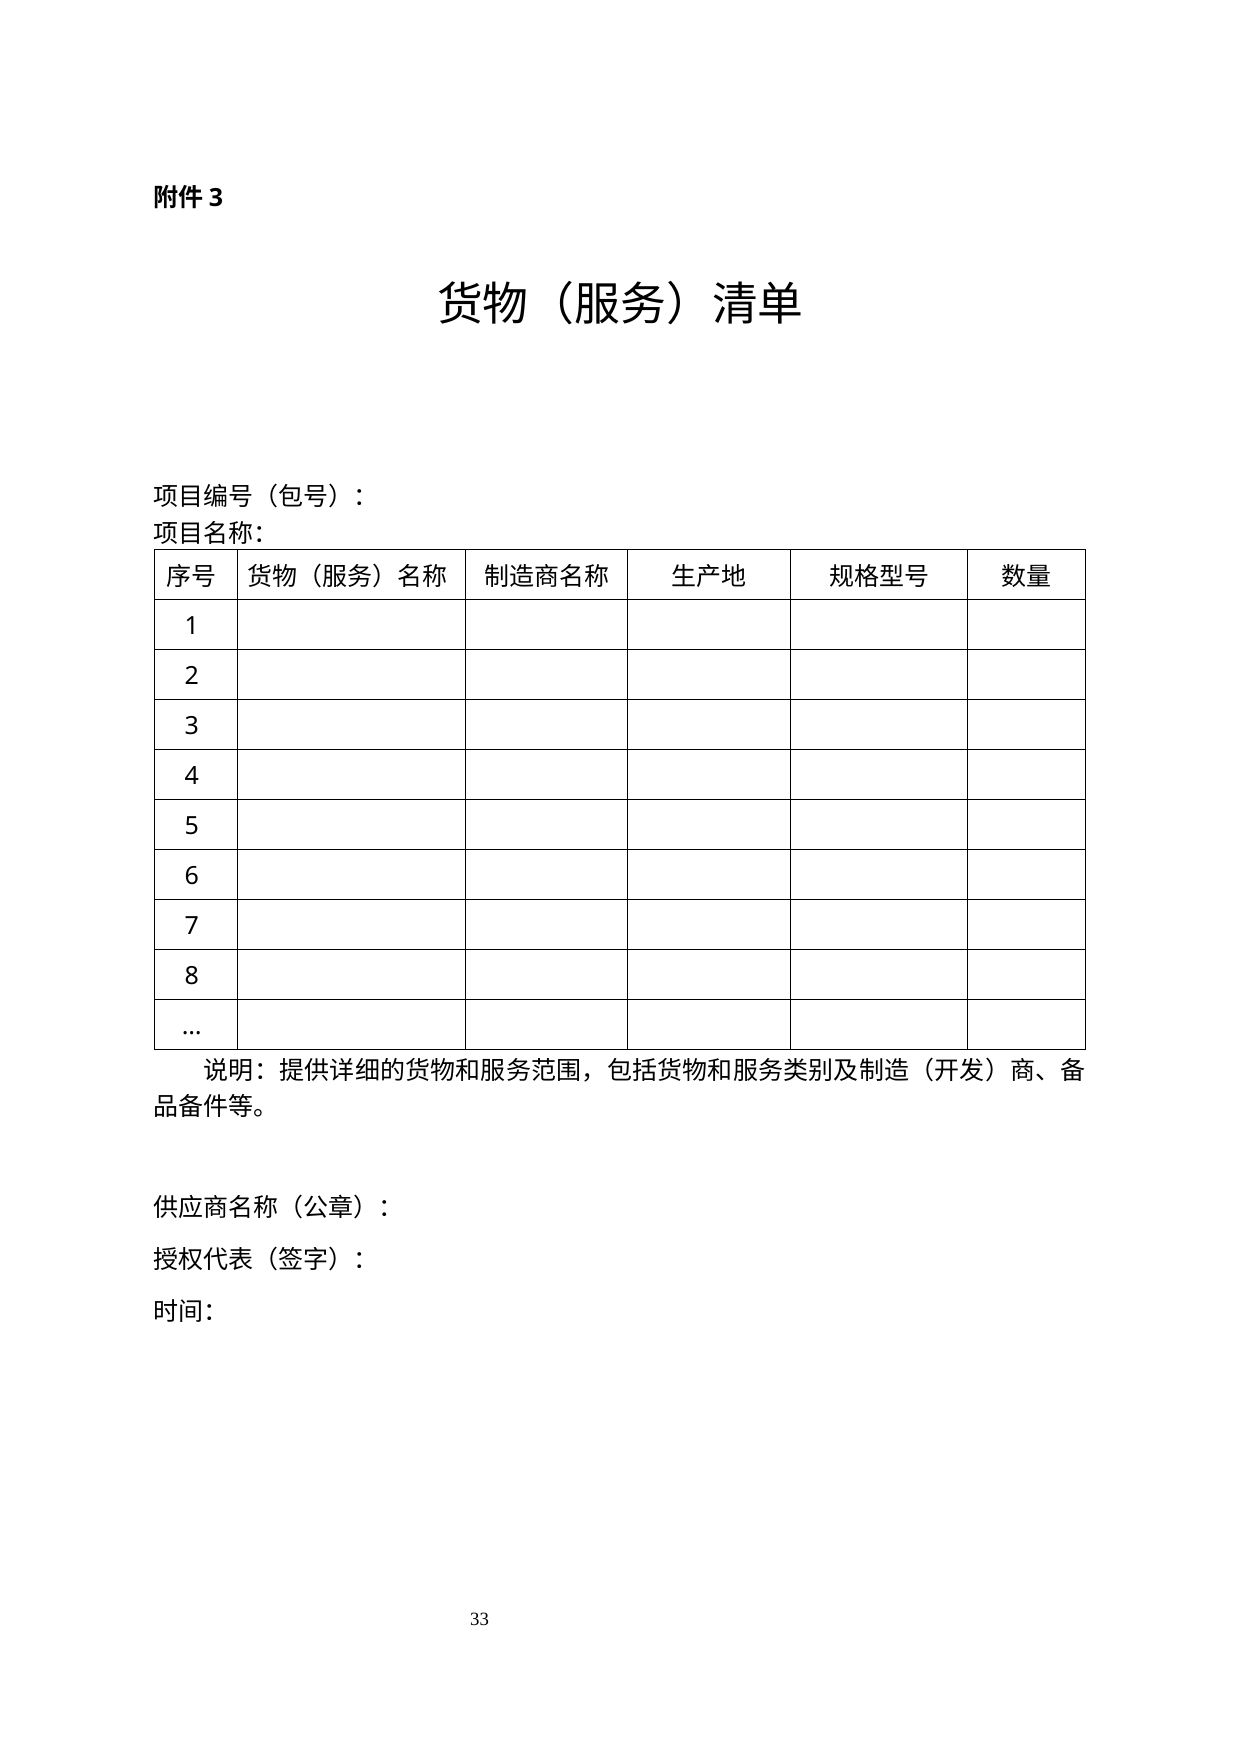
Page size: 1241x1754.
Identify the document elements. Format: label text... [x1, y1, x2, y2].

table_cell [628, 850, 790, 899]
table_cell [238, 950, 465, 999]
table_cell [238, 700, 465, 749]
table_cell [466, 950, 627, 999]
table_cell [968, 800, 1085, 849]
table_cell [628, 600, 790, 649]
table_cell [968, 900, 1085, 949]
table_cell [466, 700, 627, 749]
text 项目编号（包号）： [153, 477, 1087, 513]
table_cell [238, 800, 465, 849]
table_cell [628, 900, 790, 949]
table_cell [968, 750, 1085, 799]
table_header 数量 [968, 550, 1085, 599]
table_cell [968, 1000, 1085, 1049]
subtitle 附件3 [153, 177, 1087, 213]
table_cell 3 [155, 700, 237, 749]
table_header 制造商名称 [466, 550, 627, 599]
table_header 规格型号 [791, 550, 967, 599]
subtitle 货物（服务）清单 [153, 267, 1087, 333]
table_cell [968, 600, 1085, 649]
table_cell [628, 950, 790, 999]
table_cell [466, 600, 627, 649]
table_cell [791, 1000, 967, 1049]
table_cell [238, 650, 465, 699]
text 说明：提供详细的货物和服务范围，包括货物和服务类别及制造（开发）商、备品备件等。 [153, 1050, 1087, 1123]
table_cell [628, 650, 790, 699]
table_cell [628, 800, 790, 849]
table_cell [466, 850, 627, 899]
table_header 生产地 [628, 550, 790, 599]
table_cell 5 [155, 800, 237, 849]
table_cell 6 [155, 850, 237, 899]
table_cell 7 [155, 900, 237, 949]
table_cell [791, 600, 967, 649]
table_cell [968, 950, 1085, 999]
table_header 序号 [155, 550, 237, 599]
table_cell [791, 650, 967, 699]
table_cell 1 [155, 600, 237, 649]
text 时间： [153, 1279, 1087, 1331]
table_cell [238, 1000, 465, 1049]
table_cell [968, 700, 1085, 749]
table_cell [466, 900, 627, 949]
table_cell [238, 900, 465, 949]
table_cell [628, 1000, 790, 1049]
table_cell [791, 900, 967, 949]
table_cell [238, 750, 465, 799]
table_cell [238, 850, 465, 899]
table_cell 4 [155, 750, 237, 799]
table_cell [791, 950, 967, 999]
table_header 货物（服务）名称 [238, 550, 465, 599]
table_cell [968, 650, 1085, 699]
table_cell [791, 850, 967, 899]
table_cell [628, 700, 790, 749]
table_cell [791, 700, 967, 749]
text 授权代表（签字）： [153, 1227, 1087, 1279]
text 供应商名称（公章）： [153, 1175, 1087, 1227]
table_cell [968, 850, 1085, 899]
table_cell [791, 800, 967, 849]
table_cell [628, 750, 790, 799]
table_cell … [155, 1000, 237, 1049]
table_cell 8 [155, 950, 237, 999]
text 项目名称： [153, 513, 1087, 549]
table_cell [466, 800, 627, 849]
table_cell [466, 1000, 627, 1049]
table_cell [238, 600, 465, 649]
table_cell [466, 750, 627, 799]
table_cell [791, 750, 967, 799]
table_cell 2 [155, 650, 237, 699]
table_cell [466, 650, 627, 699]
